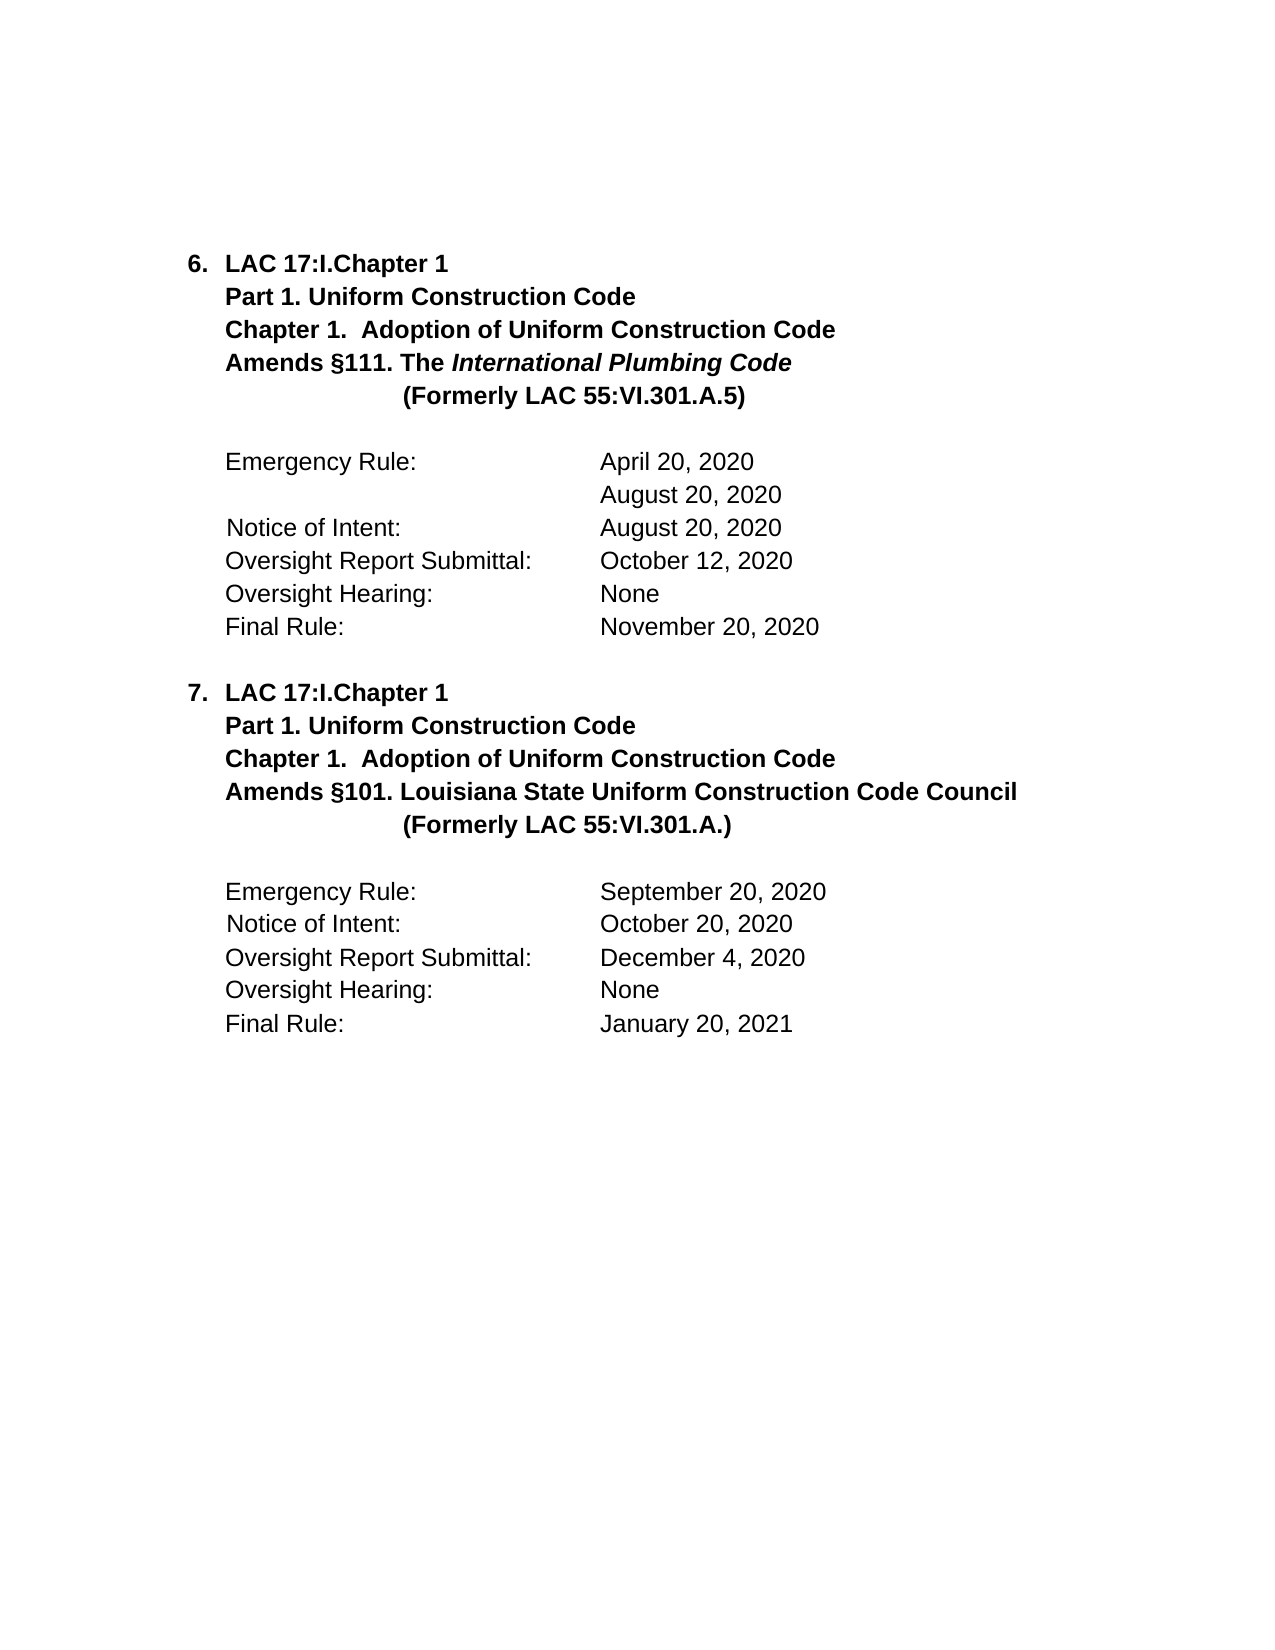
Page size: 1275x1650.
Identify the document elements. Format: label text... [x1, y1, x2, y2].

text Part 1. Uniform Construction Code [225, 711, 1125, 740]
text Oversight Report Submittal: December 4, 2020 [225, 942, 1125, 971]
text Amends §111. The International Plumbing Code [225, 348, 1125, 377]
text Part 1. Uniform Construction Code [225, 282, 1125, 311]
text Oversight Hearing: None [225, 976, 1125, 1004]
list LAC 17:I.Chapter 1 [187, 249, 1125, 278]
text Notice of Intent: August 20, 2020 [150, 513, 1125, 542]
text Oversight Report Submittal: October 12, 2020 [225, 546, 1125, 575]
text Notice of Intent: October 20, 2020 [150, 909, 1125, 938]
text Final Rule: November 20, 2020 [225, 612, 1125, 641]
text (Formerly LAC 55:VI.301.A.5) [225, 381, 1125, 410]
text (Formerly LAC 55:VI.301.A.) [225, 810, 1125, 839]
text Final Rule: January 20, 2021 [225, 1008, 1125, 1037]
text Emergency Rule: September 20, 2020 [225, 876, 1125, 905]
text Chapter 1. Adoption of Uniform Construction Code [225, 315, 1125, 344]
text Oversight Hearing: None [225, 579, 1125, 608]
text Emergency Rule: April 20, 2020 [225, 447, 1125, 476]
text August 20, 2020 [225, 480, 1125, 509]
text Amends §101. Louisiana State Uniform Construction Code Council [225, 777, 1125, 806]
list LAC 17:I.Chapter 1 [187, 678, 1125, 707]
text Chapter 1. Adoption of Uniform Construction Code [225, 744, 1125, 773]
